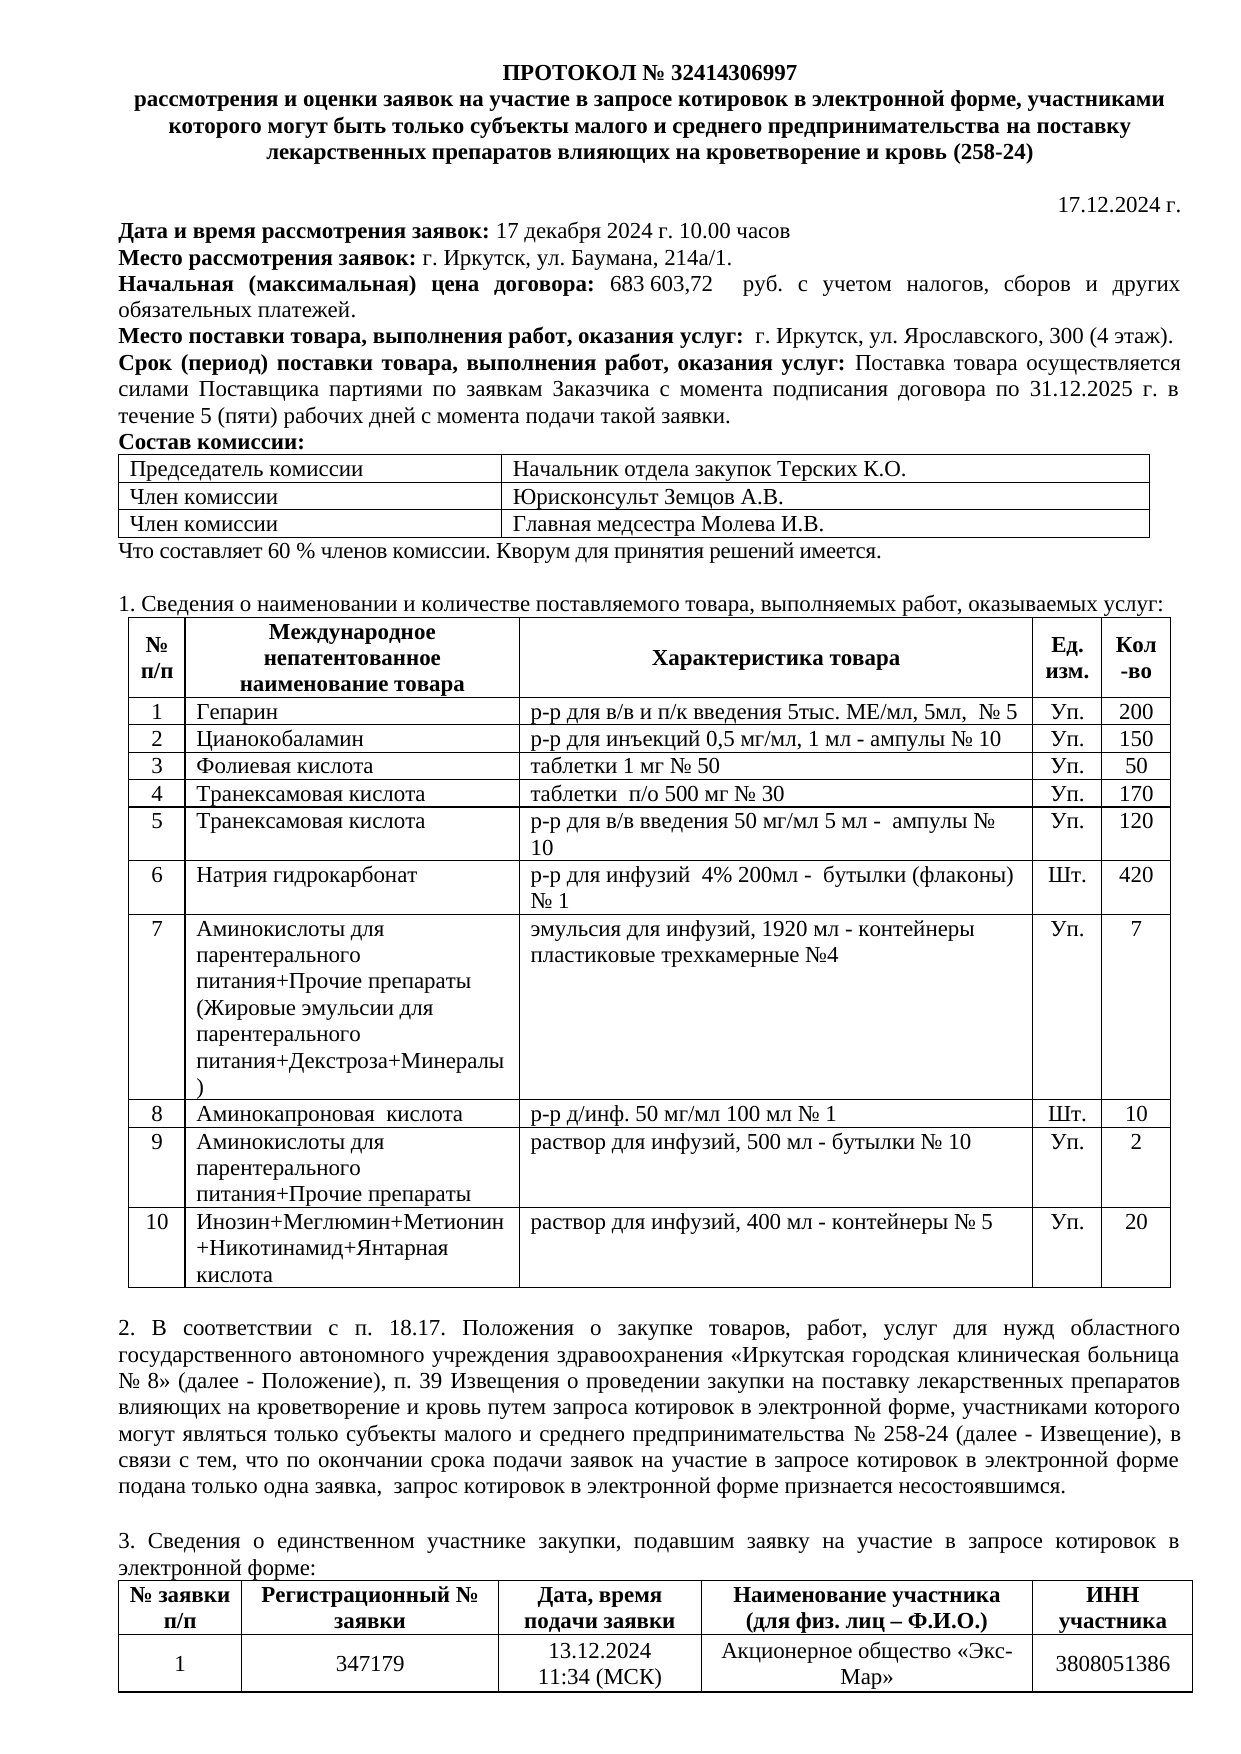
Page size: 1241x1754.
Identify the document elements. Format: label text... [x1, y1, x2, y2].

table_header Регистрационный № заявки [242, 1581, 498, 1634]
table_cell 120 [1102, 808, 1170, 860]
table_cell Аминокапроновая кислота [186, 1100, 519, 1127]
table_header Наименование участника (для физ. лиц – Ф.И.О.) [702, 1581, 1032, 1634]
table_cell 2 [129, 725, 184, 752]
table_cell Член комиссии [119, 483, 501, 509]
table_header Ед. изм. [1033, 618, 1101, 697]
table_header Кол-во [1102, 618, 1170, 697]
table_cell Натрия гидрокарбонат [186, 861, 519, 914]
table_header Характеристика товара [520, 618, 1032, 697]
table_header № п/п [129, 618, 184, 697]
text 3. Сведения о единственном участнике закупки, подавшим заявку на участие в запросе котировок в электронной форме: [118, 1527, 1181, 1580]
table_cell Уп. [1033, 808, 1101, 860]
text Состав комиссии: [118, 428, 1181, 454]
table_cell раствор для инфузий, 500 мл - бутылки № 10 [520, 1128, 1032, 1207]
table_cell 1 [129, 698, 184, 724]
table_cell 10 [1102, 1100, 1170, 1127]
table_cell Уп. [1033, 753, 1101, 779]
table_cell 170 [1102, 780, 1170, 806]
text Место рассмотрения заявок: г. Иркутск, ул. Баумана, 214а/1. [118, 243, 1181, 270]
table_cell р-р для инъекций 0,5 мг/мл, 1 мл - ампулы № 10 [520, 725, 1032, 752]
table_cell 10 [129, 1208, 184, 1287]
table_cell Аминокислоты для парентерального питания+Прочие препараты (Жировые эмульсии для парентерального питания+Декстроза+Минералы) [186, 915, 519, 1099]
table_cell Уп. [1033, 915, 1101, 1099]
table_cell Уп. [1033, 780, 1101, 806]
table_cell 2 [1102, 1128, 1170, 1207]
text Место поставки товара, выполнения работ, оказания услуг: г. Иркутск, ул. Ярославского, 300 (4 этаж). [118, 323, 1181, 349]
table_cell 3 [129, 753, 184, 779]
table_cell Транексамовая кислота [186, 780, 519, 806]
table_cell Акционерное общество «Экс-Мар» [702, 1635, 1032, 1691]
text 17.12.2024 г. [118, 191, 1181, 217]
text Что составляет 60 % членов комиссии. Кворум для принятия решений имеется. [118, 538, 1181, 564]
table_cell 3808051386 [1033, 1635, 1192, 1691]
list Сведения о наименовании и количестве поставляемого товара, выполняемых работ, оказываемых услуг: [118, 590, 1181, 617]
table_header Международное непатентованное наименование товара [186, 618, 519, 697]
table_cell Шт. [1033, 1100, 1101, 1127]
table_cell 347179 [242, 1635, 498, 1691]
table_cell раствор для инфузий, 400 мл - контейнеры № 5 [520, 1208, 1032, 1287]
text ПРОТОКОЛ № 32414306997 [118, 59, 1181, 85]
text Срок (период) поставки товара, выполнения работ, оказания услуг: Поставка товара осуществляется силами Поставщика партиями по заявкам Заказчика с момента подписания договора по 31.12.2025 г. в течение 5 (пяти) рабочих дней с момента подачи такой заявки. [118, 349, 1181, 428]
text Дата и время рассмотрения заявок: 17 декабря 2024 г. 10.00 часов [118, 217, 1181, 243]
table_cell таблетки 1 мг № 50 [520, 753, 1032, 779]
table_cell 6 [129, 861, 184, 914]
table_cell р-р для инфузий 4% 200мл - бутылки (флаконы) № 1 [520, 861, 1032, 914]
table_cell Уп. [1033, 698, 1101, 724]
table_cell Член комиссии [119, 510, 501, 537]
table_cell Уп. [1033, 1128, 1101, 1207]
table_cell 4 [129, 780, 184, 806]
table_header Председатель комиссии [119, 455, 501, 482]
table_header № заявки п/п [119, 1581, 241, 1634]
table_cell Шт. [1033, 861, 1101, 914]
table_cell Гепарин [186, 698, 519, 724]
table_header Дата, время подачи заявки [499, 1581, 701, 1634]
text 2. В соответствии с п. 18.17. Положения о закупке товаров, работ, услуг для нужд областного государственного автономного учреждения здравоохранения «Иркутская городская клиническая больница № 8» (далее - Положение), п. 39 Извещения о проведении закупки на поставку лекарственных препаратов влияющих на кроветворение и кровь путем запроса котировок в электронной форме, участниками которого могут являться только субъекты малого и среднего предпринимательства № 258-24 (далее - Извещение), в связи с тем, что по окончании срока подачи заявок на участие в запросе котировок в электронной форме подана только одна заявка, запрос котировок в электронной форме признается несостоявшимся. [118, 1314, 1181, 1499]
table_cell Уп. [1033, 1208, 1101, 1287]
table_cell Юрисконсульт Земцов А.В. [502, 483, 1149, 509]
table_cell 1 [119, 1635, 241, 1691]
table_cell Уп. [1033, 725, 1101, 752]
table_cell 8 [129, 1100, 184, 1127]
table_cell Аминокислоты для парентерального питания+Прочие препараты [186, 1128, 519, 1207]
text Начальная (максимальная) цена договора: 683 603,72 руб. с учетом налогов, сборов и других обязательных платежей. [118, 270, 1181, 323]
table_cell р-р д/инф. 50 мг/мл 100 мл № 1 [520, 1100, 1032, 1127]
table_cell Главная медсестра Молева И.В. [502, 510, 1149, 537]
table_cell Фолиевая кислота [186, 753, 519, 779]
table_cell 9 [129, 1128, 184, 1207]
text рассмотрения и оценки заявок на участие в запросе котировок в электронной форме, участниками которого могут быть только субъекты малого и среднего предпринимательства на поставку лекарственных препаратов влияющих на кроветворение и кровь (258-24) [118, 85, 1181, 164]
table_cell 200 [1102, 698, 1170, 724]
table_cell 7 [1102, 915, 1170, 1099]
table_cell 50 [1102, 753, 1170, 779]
table_cell Инозин+Меглюмин+Метионин+Никотинамид+Янтарная кислота [186, 1208, 519, 1287]
table_cell 13.12.2024 11:34 (МСК) [499, 1635, 701, 1691]
table_cell р-р для в/в и п/к введения 5тыс. МЕ/мл, 5мл, № 5 [520, 698, 1032, 724]
table_cell 7 [129, 915, 184, 1099]
table_cell 150 [1102, 725, 1170, 752]
table_cell эмульсия для инфузий, 1920 мл - контейнеры пластиковые трехкамерные №4 [520, 915, 1032, 1099]
table_cell 420 [1102, 861, 1170, 914]
table_header ИНН участника [1033, 1581, 1192, 1634]
table_header Начальник отдела закупок Терских К.О. [502, 455, 1149, 482]
table_cell 5 [129, 808, 184, 860]
table_cell р-р для в/в введения 50 мг/мл 5 мл - ампулы № 10 [520, 808, 1032, 860]
table_cell таблетки п/о 500 мг № 30 [520, 780, 1032, 806]
table_cell Цианокобаламин [186, 725, 519, 752]
table_cell 20 [1102, 1208, 1170, 1287]
table_cell Транексамовая кислота [186, 808, 519, 860]
